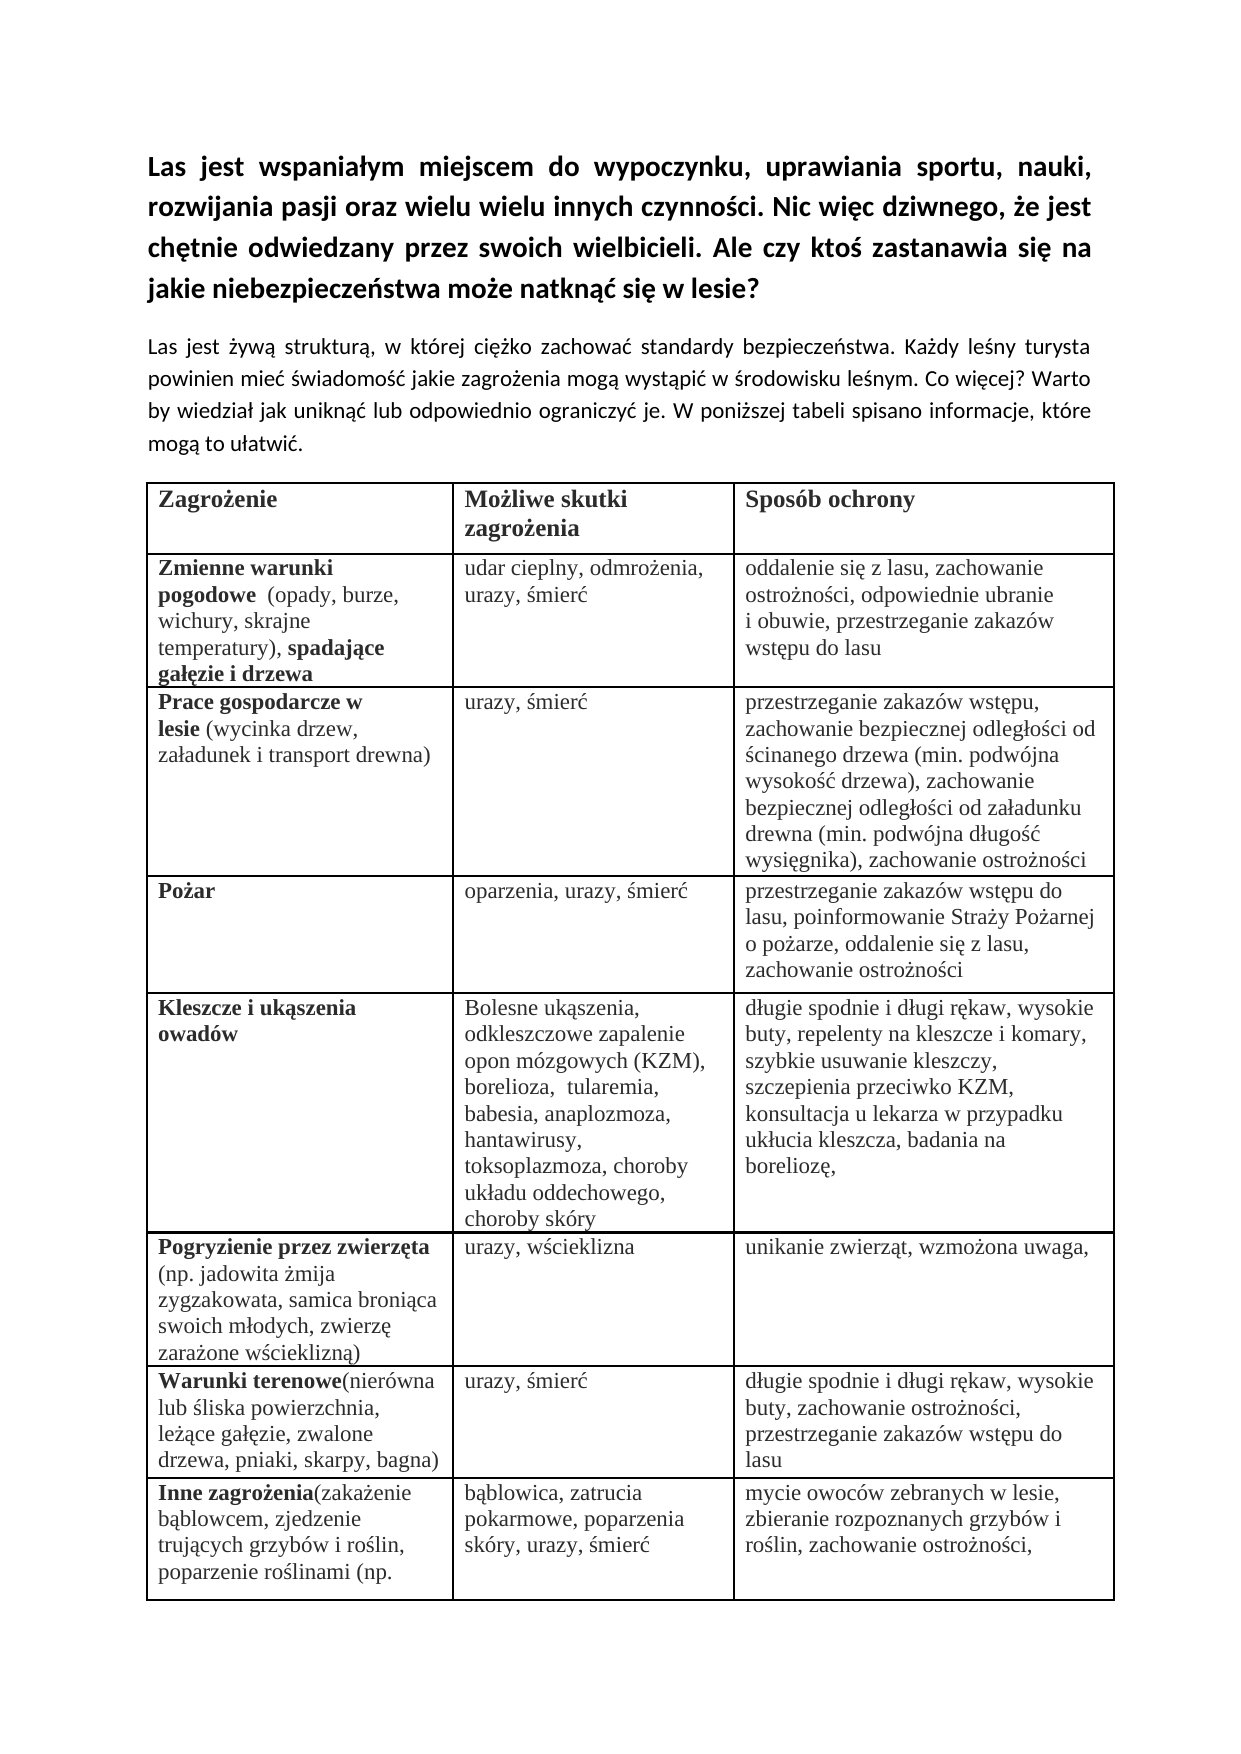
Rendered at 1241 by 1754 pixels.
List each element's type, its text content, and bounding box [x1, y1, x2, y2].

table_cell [454, 1479, 733, 1598]
table_cell długie spodnie i długi rękaw, wysokie buty, zachowanie ostrożności, przestrzeganie zakazów wstępu do lasu [735, 1367, 1113, 1477]
table_cell urazy, śmierć [454, 1367, 733, 1477]
table_cell przestrzeganie zakazów wstępu do lasu, poinformowanie Straży Pożarnej o pożarze, oddalenie się z lasu, zachowanie ostrożności [735, 877, 1113, 992]
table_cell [735, 1479, 1113, 1598]
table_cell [148, 1479, 452, 1598]
table_cell Zmienne warunki pogodowe (opady, burze, wichury, skrajne temperatury), spadające gałęzie i drzewa [148, 555, 452, 686]
table_cell urazy, śmierć [454, 688, 733, 875]
table_header Zagrożenie [148, 484, 452, 552]
table_cell przestrzeganie zakazów wstępu, zachowanie bezpiecznej odległości od ścinanego drzewa (min. podwójna wysokość drzewa), zachowanie bezpiecznej odległości od załadunku drewna (min. podwójna długość wysięgnika), zachowanie ostrożności [735, 688, 1113, 875]
table_cell Kleszcze i ukąszenia owadów [148, 994, 452, 1231]
table_cell Pogryzienie przez zwierzęta (np. jadowita żmija zygzakowata, samica broniąca swoich młodych, zwierzę zarażone wścieklizną) [148, 1234, 452, 1365]
table_cell Warunki terenowe(nierówna lub śliska powierzchnia, leżące gałęzie, zwalone drzewa, pniaki, skarpy, bagna) [148, 1367, 452, 1477]
table_cell oddalenie się z lasu, zachowanie ostrożności, odpowiednie ubranie i obuwie, przestrzeganie zakazów wstępu do lasu [735, 555, 1113, 686]
table_cell Pożar [148, 877, 452, 992]
table_cell Prace gospodarcze w lesie (wycinka drzew, załadunek i transport drewna) [148, 688, 452, 875]
table_header Możliwe skutki zagrożenia [454, 484, 733, 552]
text Las jest żywą strukturą, w której ciężko zachować standardy bezpieczeństwa. Każdy leśny turysta powinien mieć świadomość jakie zagrożenia mogą wystąpić w środowisku leśnym. Co więcej? Warto by wiedział jak uniknąć lub odpowiednio ograniczyć je. W poniższej tabeli spisano informacje, które mogą to ułatwić. [148, 332, 1093, 457]
table_cell unikanie zwierząt, wzmożona uwaga, [735, 1234, 1113, 1365]
table_cell urazy, wścieklizna [454, 1234, 733, 1365]
table_header Sposób ochrony [735, 484, 1113, 552]
text Las jest wspaniałym miejscem do wypoczynku, uprawiania sportu, nauki, rozwijania pasji oraz wielu wielu innych czynności. Nic więc dziwnego, że jest chętnie odwiedzany przez swoich wielbicieli. Ale czy ktoś zastanawia się na jakie niebezpieczeństwa może natknąć się w lesie? [148, 148, 1093, 306]
table_cell Bolesne ukąszenia, odkleszczowe zapalenie opon mózgowych (KZM), borelioza, tularemia, babesia, anaplozmoza, hantawirusy, toksoplazmoza, choroby układu oddechowego, choroby skóry [454, 994, 733, 1231]
table_cell udar cieplny, odmrożenia, urazy, śmierć [454, 555, 733, 686]
table_cell długie spodnie i długi rękaw, wysokie buty, repelenty na kleszcze i komary, szybkie usuwanie kleszczy, szczepienia przeciwko KZM, konsultacja u lekarza w przypadku ukłucia kleszcza, badania na boreliozę, [735, 994, 1113, 1231]
table_cell oparzenia, urazy, śmierć [454, 877, 733, 992]
